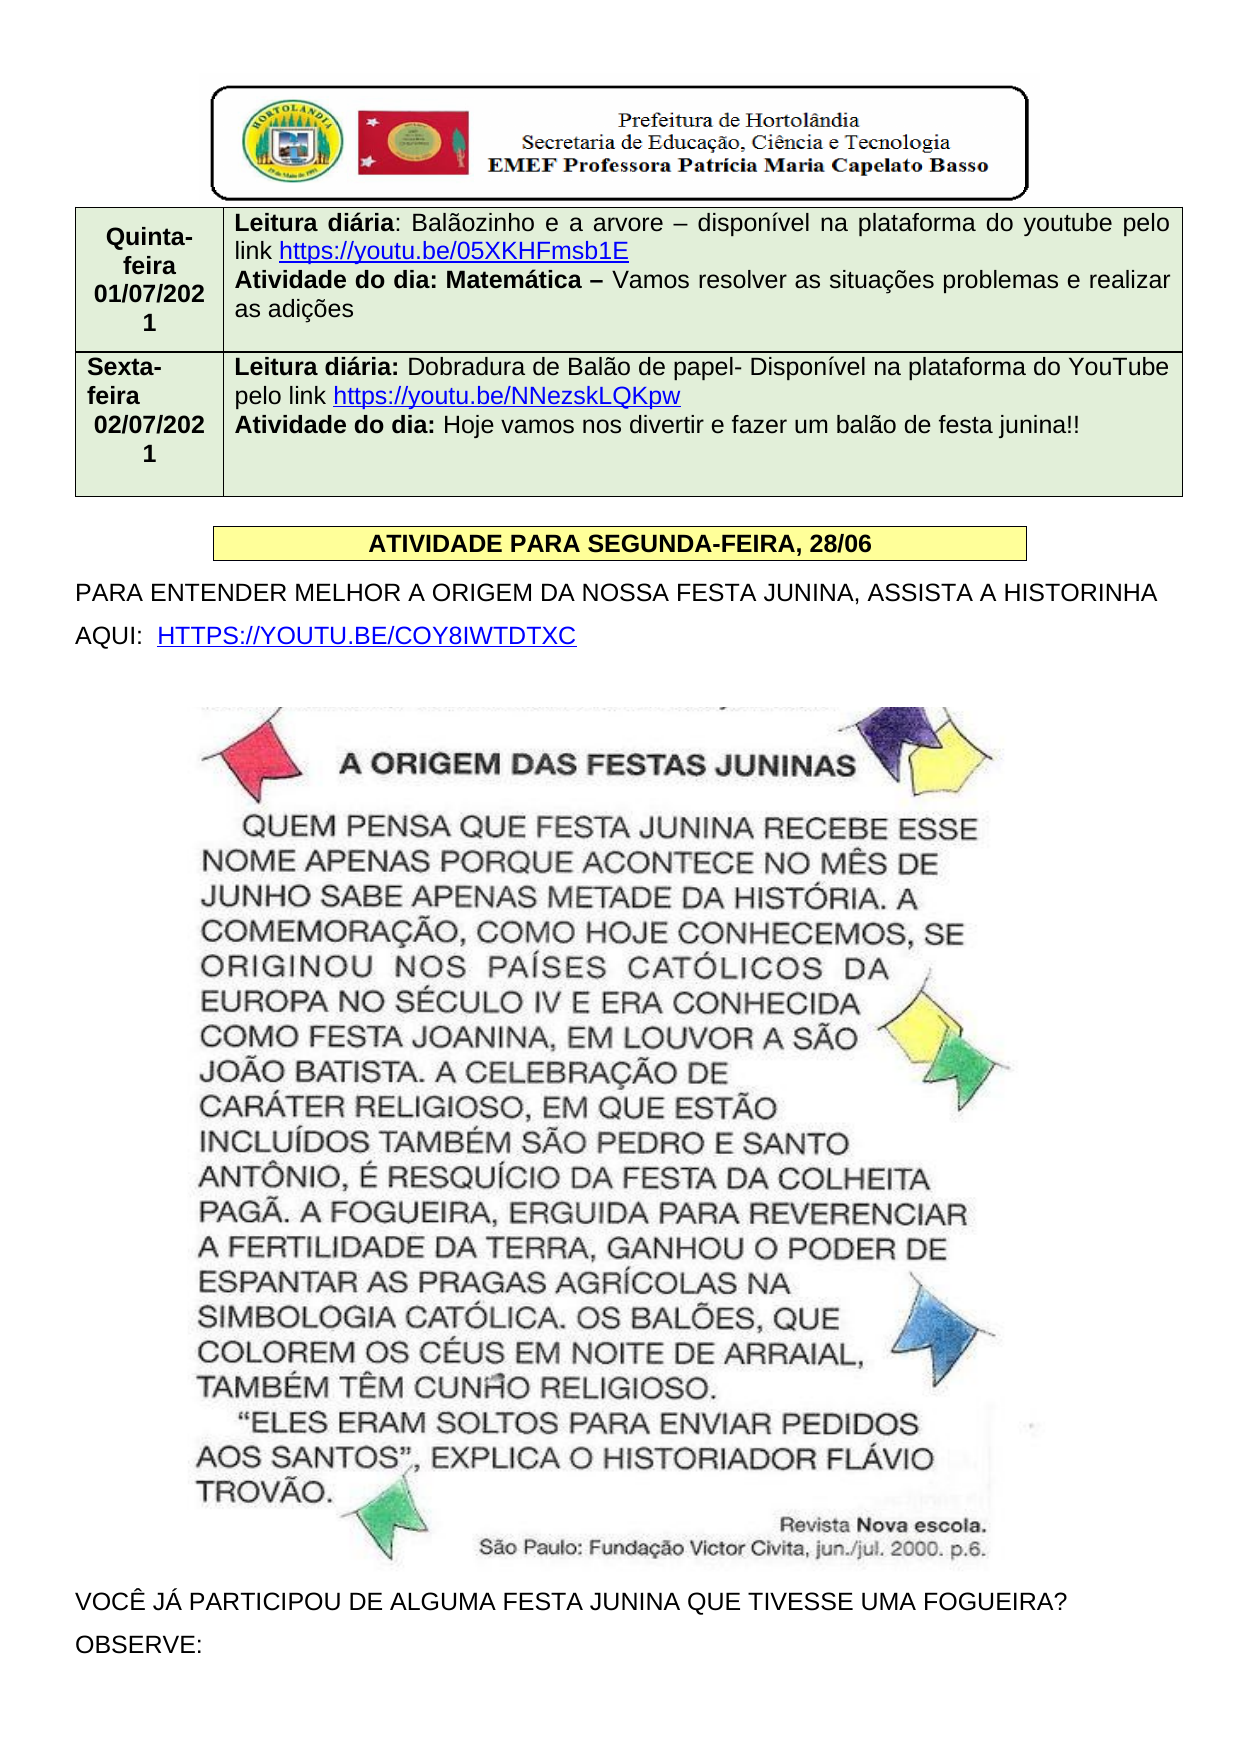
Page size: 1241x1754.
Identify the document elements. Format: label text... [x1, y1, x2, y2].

picture [187, 707, 1053, 1573]
text PARA ENTENDER MELHOR A ORIGEM DA NOSSA FESTA JUNINA, ASSISTA A HISTORINHA AQUI: HTTPS://YOUTU.BE/COY8IWTDTXC [75, 578, 1165, 649]
text ATIVIDADE PARA SEGUNDA-FEIRA, 28/06 [214, 527, 1026, 560]
picture [199, 73, 1042, 207]
table_cell Quinta-feira 01/07/2021 [76, 208, 223, 351]
text VOCÊ JÁ PARTICIPOU DE ALGUMA FESTA JUNINA QUE TIVESSE UMA FOGUEIRA? OBSERVE: [75, 1586, 1165, 1658]
table_cell Sexta-feira 02/07/2021 [76, 353, 223, 496]
table_cell Leitura diária: Balãozinho e a arvore – disponível na plataforma do youtube pelo link https://youtu.be/05XKHFmsb1E Atividade do dia: Matemática – Vamos resolver as situações problemas e realizar as adições [224, 208, 1182, 351]
table_cell Leitura diária: Dobradura de Balão de papel- Disponível na plataforma do YouTube pelo link https://youtu.be/NNezskLQKpw Atividade do dia: Hoje vamos nos divertir e fazer um balão de festa junina!! [224, 353, 1182, 496]
